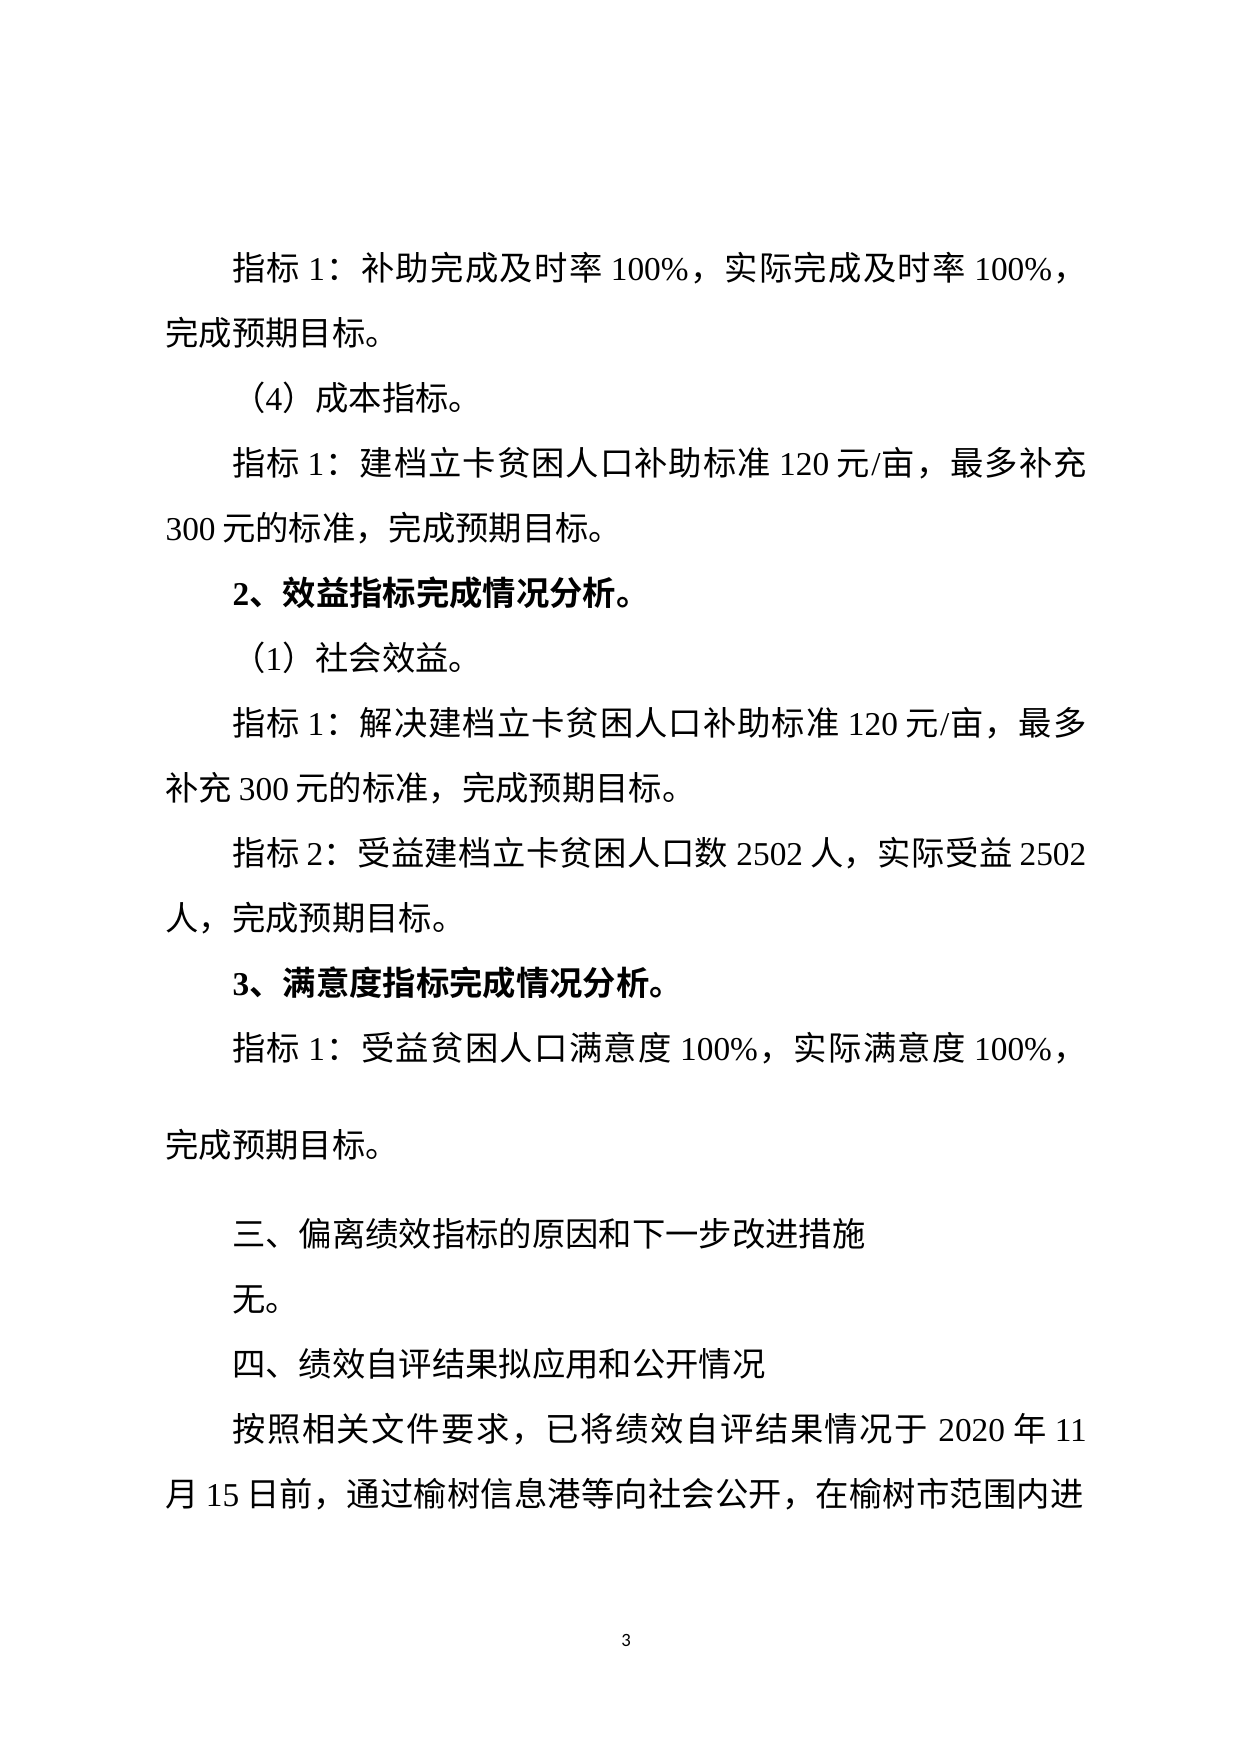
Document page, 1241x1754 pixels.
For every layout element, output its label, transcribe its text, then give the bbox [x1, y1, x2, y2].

list 指标1：补助完成及时率100%，实际完成及时率100%，完成预期目标。 [165, 233, 1087, 363]
list 成本指标。 [165, 363, 1087, 428]
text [165, 1394, 1087, 1524]
list 指标1：建档立卡贫困人口补助标准120元/亩，最多补充300元的标准，完成预期目标。 [165, 428, 1087, 558]
text 2、效益指标完成情况分析。 [165, 558, 1087, 623]
text 三、偏离绩效指标的原因和下一步改进措施 [165, 1199, 1087, 1264]
text 3、满意度指标完成情况分析。 [165, 948, 1087, 1013]
text 无。 [165, 1264, 1087, 1329]
text 四、绩效自评结果拟应用和公开情况 [165, 1329, 1087, 1394]
text 指标1：解决建档立卡贫困人口补助标准120元/亩，最多补充300元的标准，完成预期目标。 [165, 688, 1087, 818]
text 指标2：受益建档立卡贫困人口数2502人，实际受益2502人，完成预期目标。 [165, 818, 1087, 948]
text （1）社会效益。 [165, 623, 1087, 688]
text 指标1：受益贫困人口满意度100%，实际满意度100%，完成预期目标。 [165, 1013, 1087, 1175]
